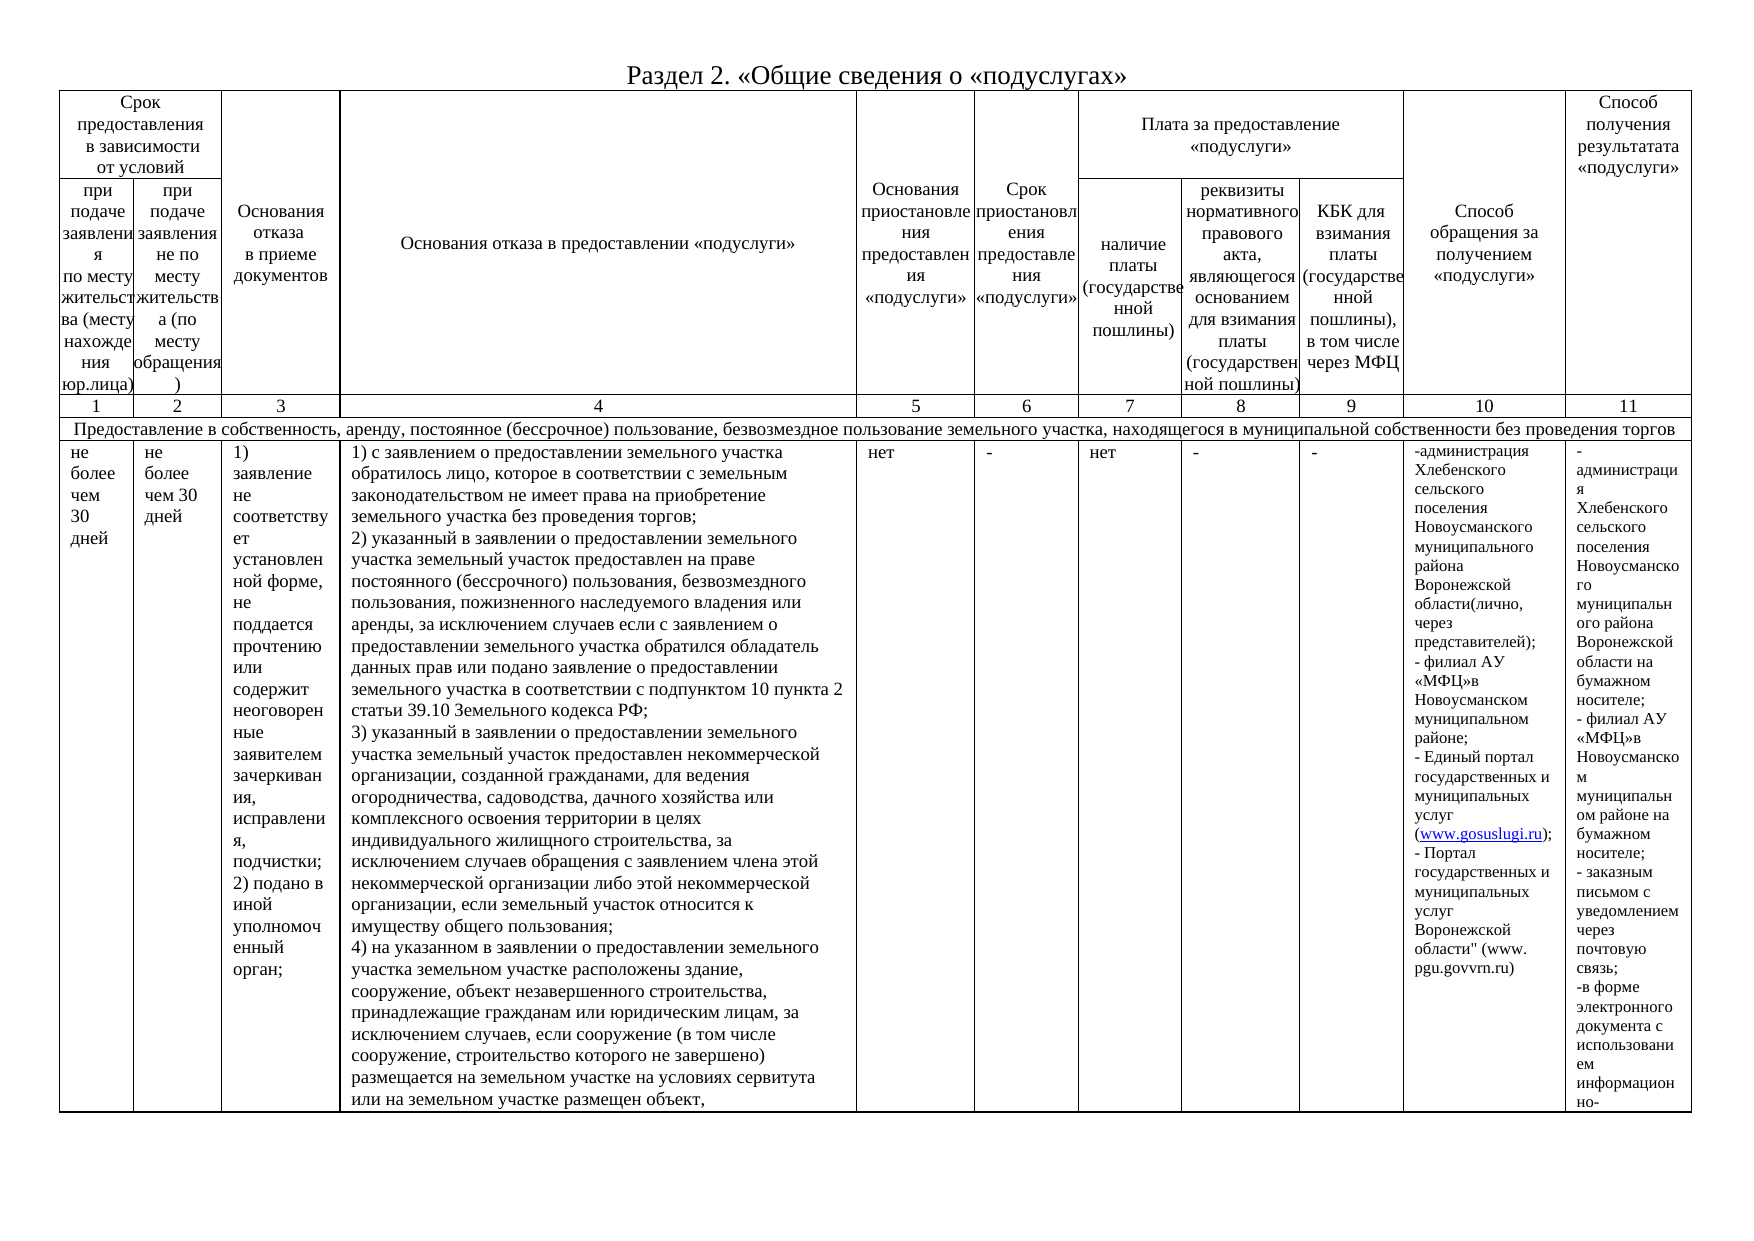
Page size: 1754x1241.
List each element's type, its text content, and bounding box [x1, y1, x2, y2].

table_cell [1404, 441, 1565, 1111]
table_header Срок предоставления в зависимости от условий [60, 91, 221, 178]
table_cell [341, 441, 856, 1111]
table_cell при подаче заявления по месту жительства (месту нахождения юр.лица) [60, 179, 133, 394]
table_cell нет [1079, 441, 1181, 1111]
table_header Основания отказа в приеме документов [222, 91, 339, 394]
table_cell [222, 441, 339, 1111]
table_cell наличие платы (государственной пошлины) [1079, 179, 1181, 394]
table_cell нет [857, 441, 974, 1111]
table_cell - [1300, 441, 1403, 1111]
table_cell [134, 441, 221, 1111]
table_cell 1 [60, 395, 133, 417]
table_cell - [1182, 441, 1299, 1111]
table_cell 9 [1300, 395, 1403, 417]
table_header Способ получения результатата «подуслуги» [1566, 91, 1691, 394]
table_cell 4 [341, 395, 856, 417]
table_cell КБК для взимания платы (государственной пошлины), в том числе через МФЦ [1300, 179, 1403, 394]
table_header Основания приостановления предоставления «подуслуги» [857, 91, 974, 394]
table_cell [60, 441, 133, 1111]
table_cell 10 [1404, 395, 1565, 417]
table_cell реквизиты нормативного правового акта, являющегося основанием для взимания платы (государственной пошлины) [1182, 179, 1299, 394]
table_header Плата за предоставление «подуслуги» [1079, 91, 1403, 178]
table_cell при подаче заявления не по месту жительства (по месту обращения) [134, 179, 221, 394]
table_cell 6 [975, 395, 1078, 417]
table_cell Предоставление в собственность, аренду, постоянное (бессрочное) пользование, безвозмездное пользование земельного участка, находящегося в муниципальной собственности без проведения торгов [60, 418, 1691, 439]
table_header Срок приостановления предоставления «подуслуги» [975, 91, 1078, 394]
table_cell - [975, 441, 1078, 1111]
table_header Основания отказа в предоставлении «подуслуги» [341, 91, 856, 394]
table_header Способ обращения за получением «подуслуги» [1404, 91, 1565, 394]
table_cell 11 [1566, 395, 1691, 417]
table_cell 7 [1079, 395, 1181, 417]
table_cell 2 [134, 395, 221, 417]
text Раздел 2. «Общие сведения о «подуслугах» [89, 59, 1665, 90]
table_cell 8 [1182, 395, 1299, 417]
table_cell 5 [857, 395, 974, 417]
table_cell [1566, 441, 1691, 1111]
table_cell 3 [222, 395, 339, 417]
